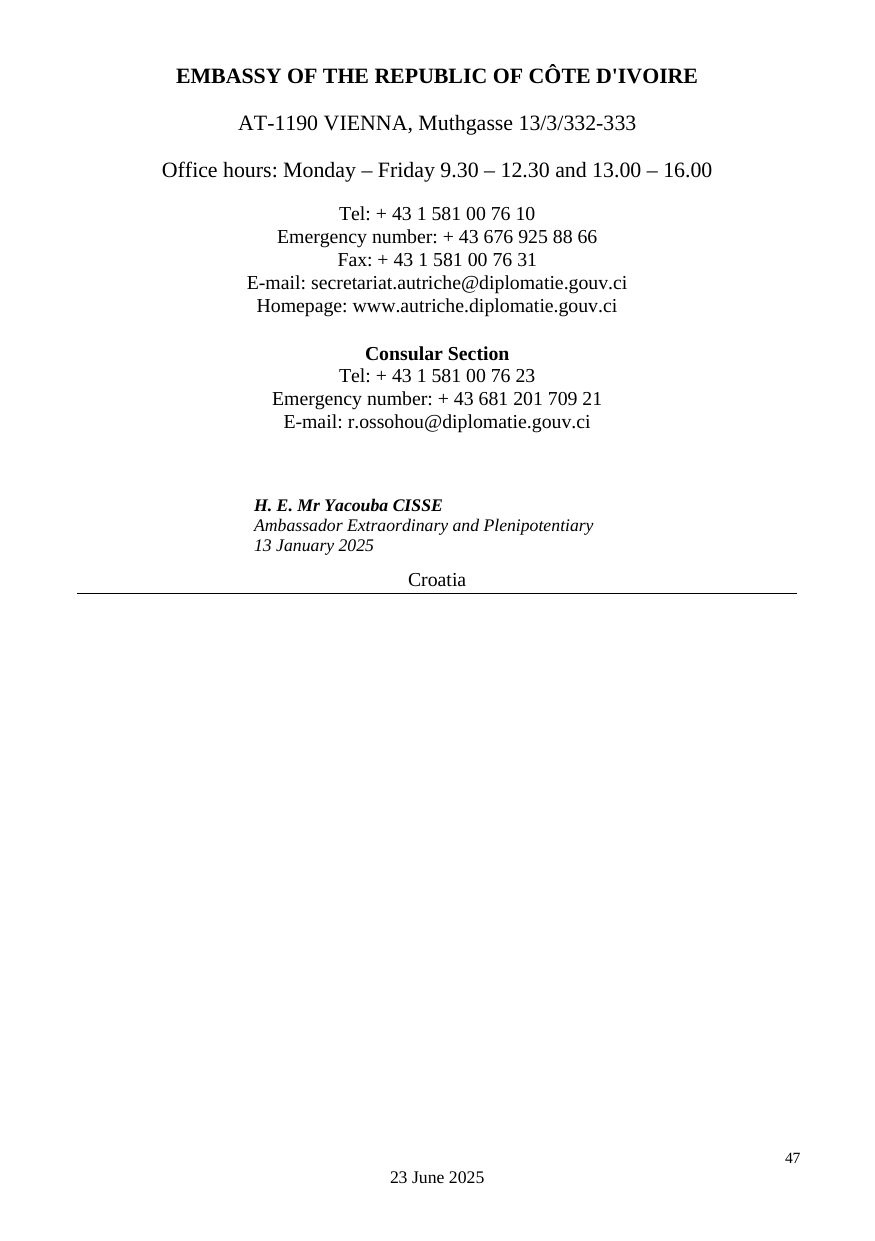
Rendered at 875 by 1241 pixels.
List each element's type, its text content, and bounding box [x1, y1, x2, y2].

text Emergency number: + 43 681 201 709 21 [77, 387, 797, 410]
text Office hours: Monday – Friday 9.30 – 12.30 and 13.00 – 16.00 [77, 157, 797, 183]
text E-mail: secretariat.autriche@diplomatie.gouv.ci [77, 271, 797, 294]
text Emergency number: + 43 676 925 88 66 [77, 225, 797, 248]
text Ambassador Extraordinary and Plenipotentiary [77, 515, 797, 535]
text Croatia [77, 568, 797, 593]
text EMBASSY OF THE REPUBLIC OF CÔTE D'IVOIRE [77, 63, 797, 88]
text Fax: + 43 1 581 00 76 31 [77, 248, 797, 271]
text E-mail: r.ossohou@diplomatie.gouv.ci [77, 410, 797, 433]
text Tel: + 43 1 581 00 76 23 [77, 364, 797, 387]
text H. E. Mr Yacouba CISSE [254, 495, 797, 515]
text AT-1190 VIENNA, Muthgasse 13/3/332-333 [77, 110, 797, 136]
text 13 January 2025 [77, 535, 797, 556]
text Tel: + 43 1 581 00 76 10 [77, 202, 797, 225]
text Consular Section [77, 341, 797, 364]
text Homepage: www.autriche.diplomatie.gouv.ci [77, 294, 797, 316]
